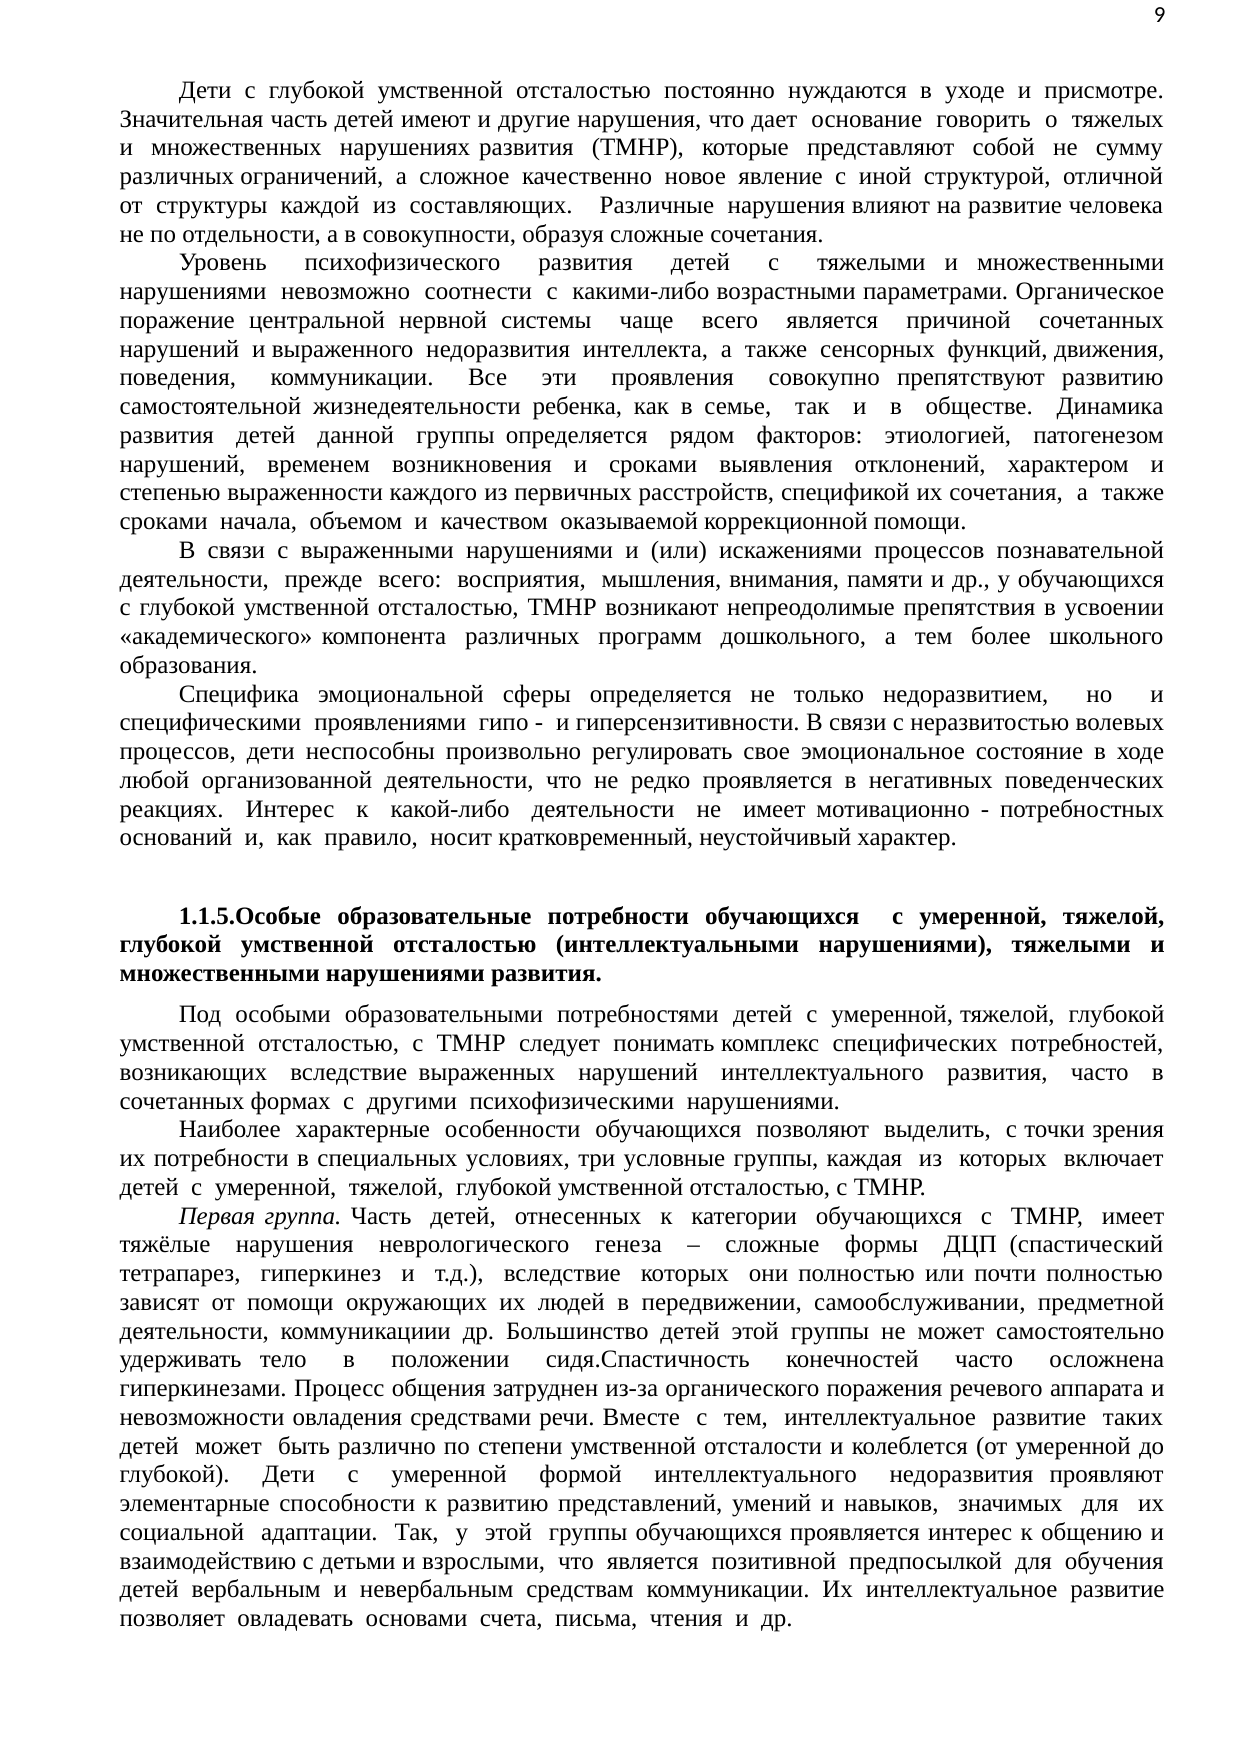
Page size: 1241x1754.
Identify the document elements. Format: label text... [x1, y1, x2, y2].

text Специфика эмоциональной сферы определяется не только недоразвитием, но и специфическими проявлениями гипо - и гиперсензитивности. В связи с неразвитостью волевых процессов, дети неспособны произвольно регулировать свое эмоциональное состояние в ходе любой организованной деятельности, что не редко проявляется в негативных поведенческих реакциях. Интерес к какой-либо деятельности не имеет мотивационно - потребностных оснований и, как правило, носит кратковременный, неустойчивый характер. [119, 679, 1165, 851]
text Наиболее характерные особенности обучающихся позволяют выделить, с точки зрения их потребности в специальных условиях, три условные группы, каждая из которых включает детей с умеренной, тяжелой, глубокой умственной отсталостью, с ТМНР. [119, 1114, 1165, 1201]
subtitle 1.1.5.Особые образовательные потребности обучающихся с умеренной, тяжелой, глубокой умственной отсталостью (интеллектуальными нарушениями), тяжелыми и множественными нарушениями развития. [119, 901, 1165, 987]
text Дети с глубокой умственной отсталостью постоянно нуждаются в уходе и присмотре. Значительная часть детей имеют и другие нарушения, что дает основание говорить о тяжелых и множественных нарушениях развития (ТМНР), которые представляют собой не сумму различных ограничений, а сложное качественно новое явление с иной структурой, отличной от структуры каждой из составляющих. Различные нарушения влияют на развитие человека не по отдельности, а в совокупности, образуя сложные сочетания. [119, 75, 1165, 247]
text Уровень психофизического развития детей с тяжелыми и множественными нарушениями невозможно соотнести с какими-либо возрастными параметрами. Органическое поражение центральной нервной системы чаще всего является причиной сочетанных нарушений и выраженного недоразвития интеллекта, а также сенсорных функций, движения, поведения, коммуникации. Все эти проявления совокупно препятствуют развитию самостоятельной жизнедеятельности ребенка, как в семье, так и в обществе. Динамика развития детей данной группы определяется рядом факторов: этиологией, патогенезом нарушений, временем возникновения и сроками выявления отклонений, характером и степенью выраженности каждого из первичных расстройств, спецификой их сочетания, а также сроками начала, объемом и качеством оказываемой коррекционной помощи. [119, 247, 1165, 535]
text Первая группа. Часть детей, отнесенных к категории обучающихся с ТМНР, имеет тяжёлые нарушения неврологического генеза – сложные формы ДЦП (спастический тетрапарез, гиперкинез и т.д.), вследствие которых они полностью или почти полностью зависят от помощи окружающих их людей в передвижении, самообслуживании, предметной деятельности, коммуникациии др. Большинство детей этой группы не может самостоятельно удерживать тело в положении сидя.Спастичность конечностей часто осложнена гиперкинезами. Процесс общения затруднен из-за органического поражения речевого аппарата и невозможности овладения средствами речи. Вместе с тем, интеллектуальное развитие таких детей может быть различно по степени умственной отсталости и колеблется (от умеренной до глубокой). Дети с умеренной формой интеллектуального недоразвития проявляют элементарные способности к развитию представлений, умений и навыков, значимых для их социальной адаптации. Так, у этой группы обучающихся проявляется интерес к общению и взаимодействию с детьми и взрослыми, что является позитивной предпосылкой для обучения детей вербальным и невербальным средствам коммуникации. Их интеллектуальное развитие позволяет овладевать основами счета, письма, чтения и др. [119, 1201, 1165, 1632]
text В связи с выраженными нарушениями и (или) искажениями процессов познавательной деятельности, прежде всего: восприятия, мышления, внимания, памяти и др., у обучающихся с глубокой умственной отсталостью, ТМНР возникают непреодолимые препятствия в усвоении «академического» компонента различных программ дошкольного, а тем более школьного образования. [119, 535, 1165, 679]
text Под особыми образовательными потребностями детей с умеренной, тяжелой, глубокой умственной отсталостью, с ТМНР следует понимать комплекс специфических потребностей, возникающих вследствие выраженных нарушений интеллектуального развития, часто в сочетанных формах с другими психофизическими нарушениями. [119, 999, 1165, 1114]
